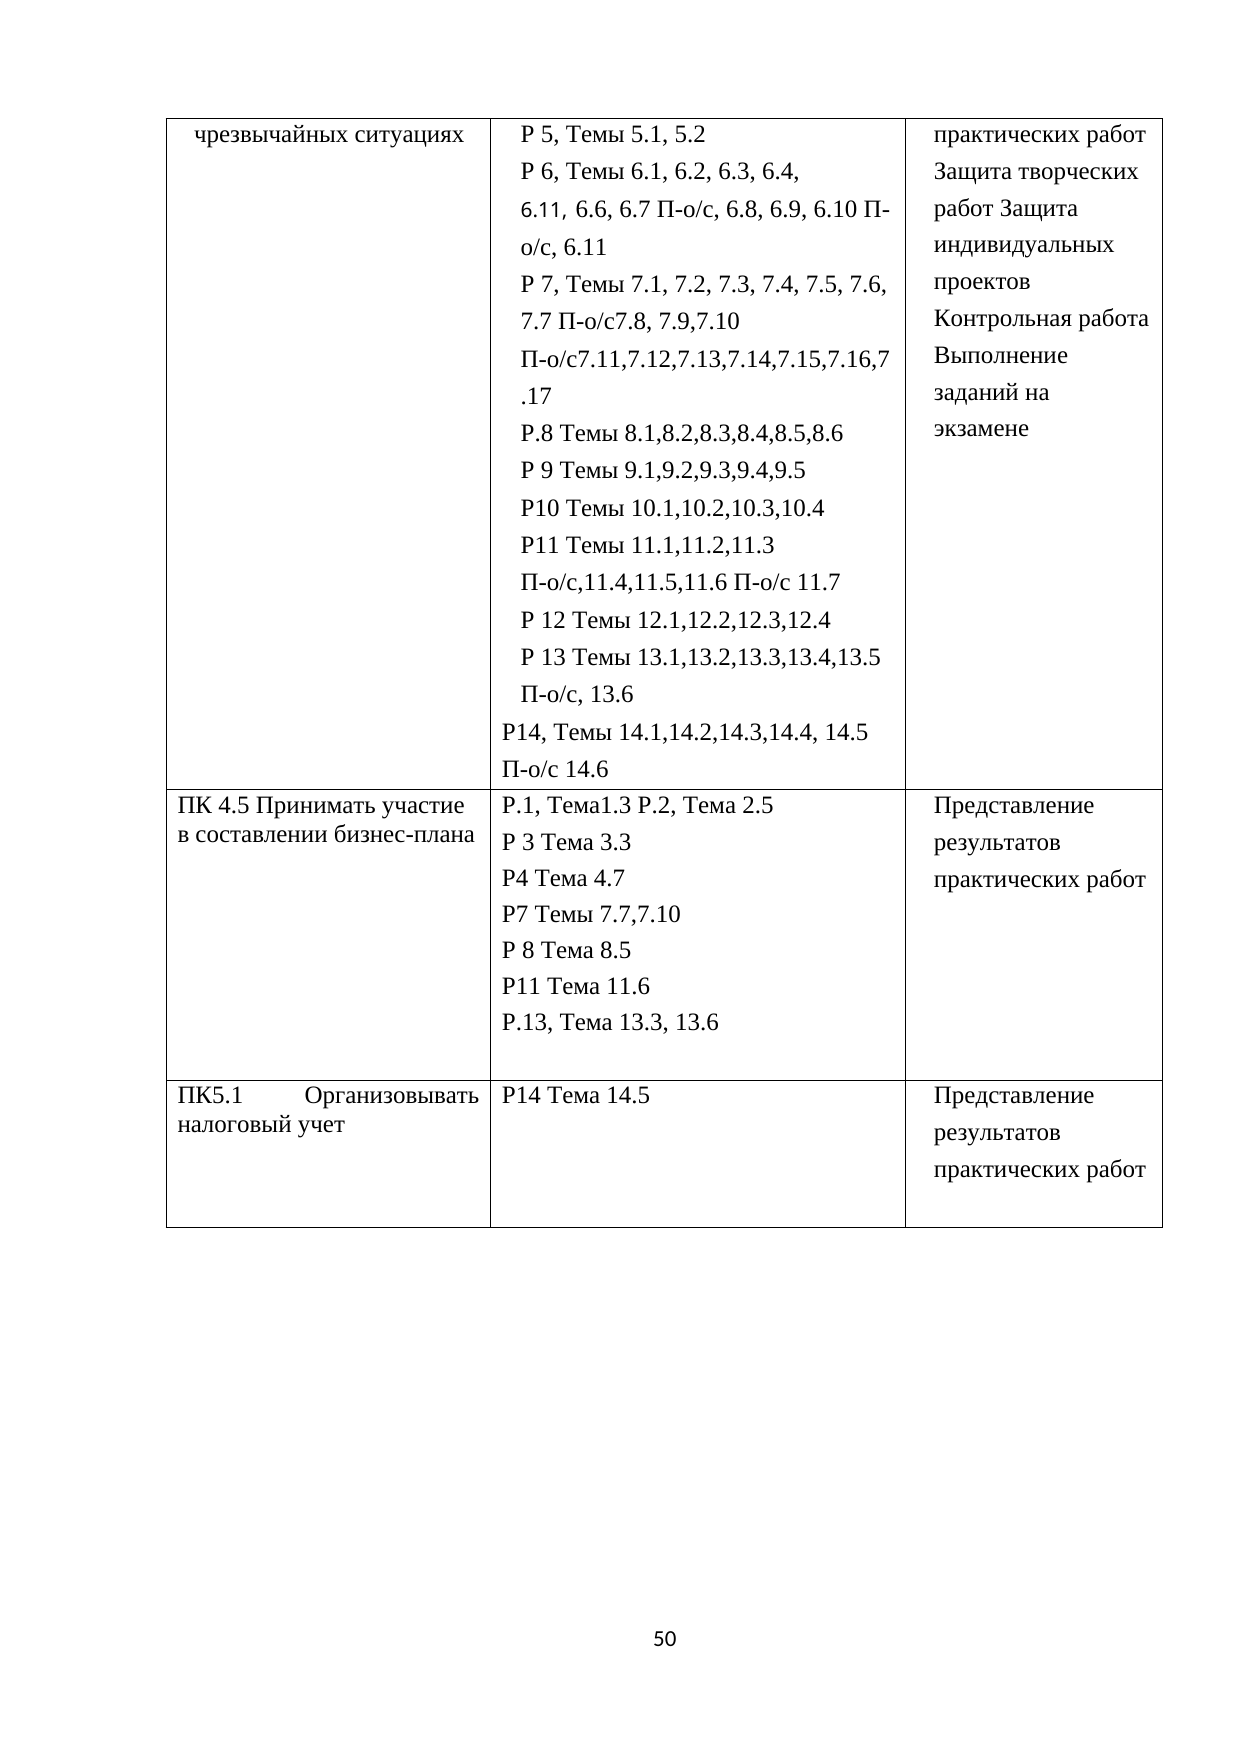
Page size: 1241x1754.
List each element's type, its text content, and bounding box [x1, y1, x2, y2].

table_cell Р.1, Тема1.3 Р.2, Тема 2.5 Р 3 Тема 3.3 Р4 Тема 4.7 Р7 Темы 7.7,7.10 Р 8 Тема 8.5 Р11 Тема 11.6 Р.13, Тема 13.3, 13.6 [491, 790, 905, 1079]
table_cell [906, 119, 1162, 789]
table_cell Р14 Тема 14.5 [491, 1081, 905, 1227]
table_cell ПК 4.5 Принимать участие в составлении бизнес-плана [167, 790, 490, 1079]
table_cell Представление результатов практических работ [906, 790, 1162, 1079]
table_cell Представление результатов практических работ [906, 1081, 1162, 1227]
table_cell ПК5.1 Организовывать налоговый учет [167, 1081, 490, 1227]
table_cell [167, 119, 490, 789]
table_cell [491, 119, 905, 789]
